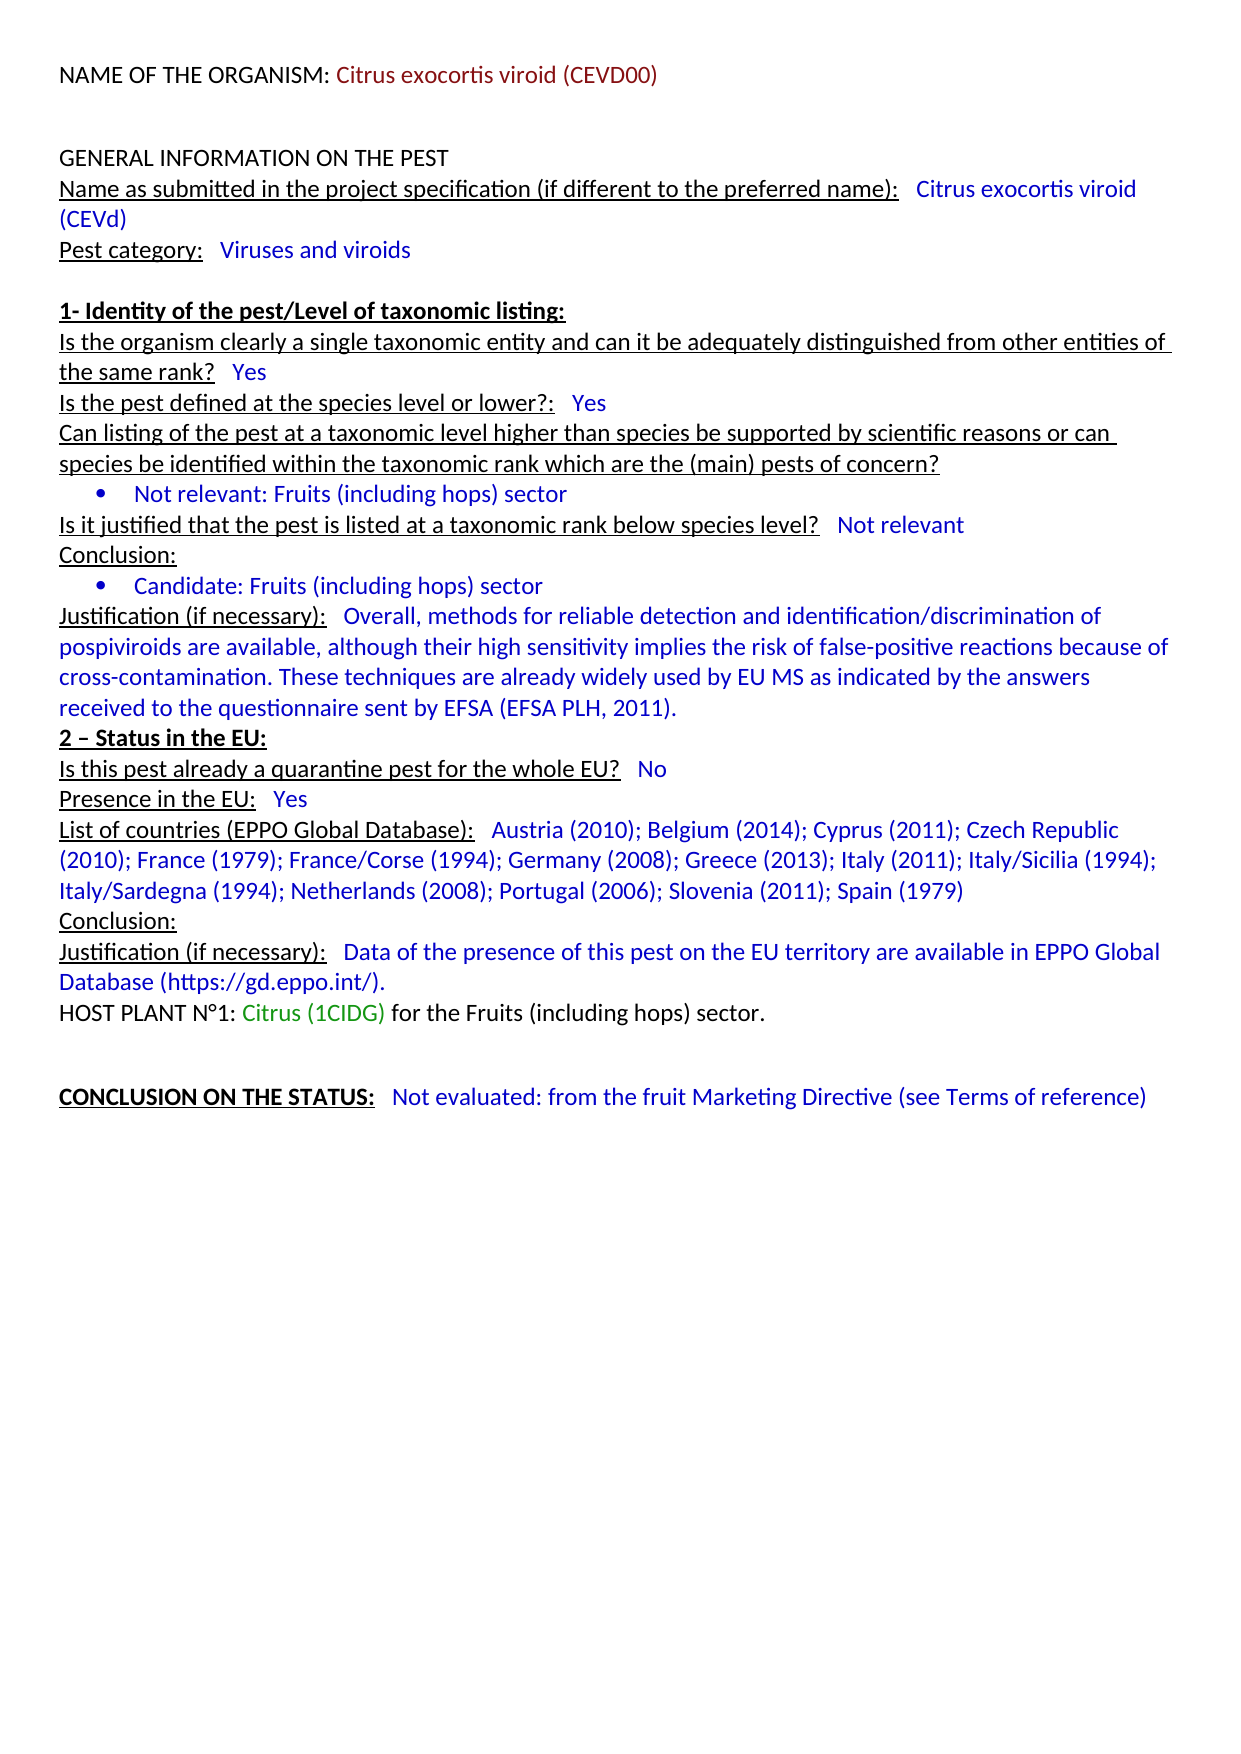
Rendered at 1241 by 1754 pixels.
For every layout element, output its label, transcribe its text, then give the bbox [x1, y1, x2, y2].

text HOST PLANT N°1: Citrus (1CIDG) for the Fruits (including hops) sector. [59, 997, 1181, 1028]
text GENERAL INFORMATION ON THE PEST [59, 142, 1181, 173]
text NAME OF THE ORGANISM: Citrus exocortis viroid (CEVD00) [59, 59, 1181, 89]
list Candidate: Fruits (including hops) sector [96, 570, 1181, 600]
text Justification (if necessary): Overall, methods for reliable detection and identification/discrimination of pospiviroids are available, although their high sensitivity implies the risk of false-positive reactions because of cross-contamination. These techniques are already widely used by EU MS as indicated by the answers received to the questionnaire sent by EFSA (EFSA PLH, 2011). 2 – Status in the EU: Is this pest already a quarantine pest for the whole EU? No Presence in the EU: Yes List of countries (EPPO Global Database): Austria (2010); Belgium (2014); Cyprus (2011); Czech Republic (2010); France (1979); France/Corse (1994); Germany (2008); Greece (2013); Italy (2011); Italy/Sicilia (1994); Italy/Sardegna (1994); Netherlands (2008); Portugal (2006); Slovenia (2011); Spain (1979) Conclusion: Justification (if necessary): Data of the presence of this pest on the EU territory are available in EPPO Global Database (https://gd.eppo.int/). [59, 600, 1181, 997]
text CONCLUSION ON THE STATUS: Not evaluated: from the fruit Marketing Directive (see Terms of reference) [59, 1081, 1181, 1111]
text Is it justified that the pest is listed at a taxonomic rank below species level? Not relevant Conclusion: [59, 509, 1181, 570]
list Not relevant: Fruits (including hops) sector [96, 478, 1181, 509]
text Name as submitted in the project specification (if different to the preferred name): Citrus exocortis viroid (CEVd) Pest category: Viruses and viroids 1- Identity of the pest/Level of taxonomic listing: Is the organism clearly a single taxonomic entity and can it be adequately distinguished from other entities of the same rank? Yes Is the pest defined at the species level or lower?: Yes Can listing of the pest at a taxonomic level higher than species be supported by scientific reasons or can species be identified within the taxonomic rank which are the (main) pests of concern? [59, 173, 1181, 478]
